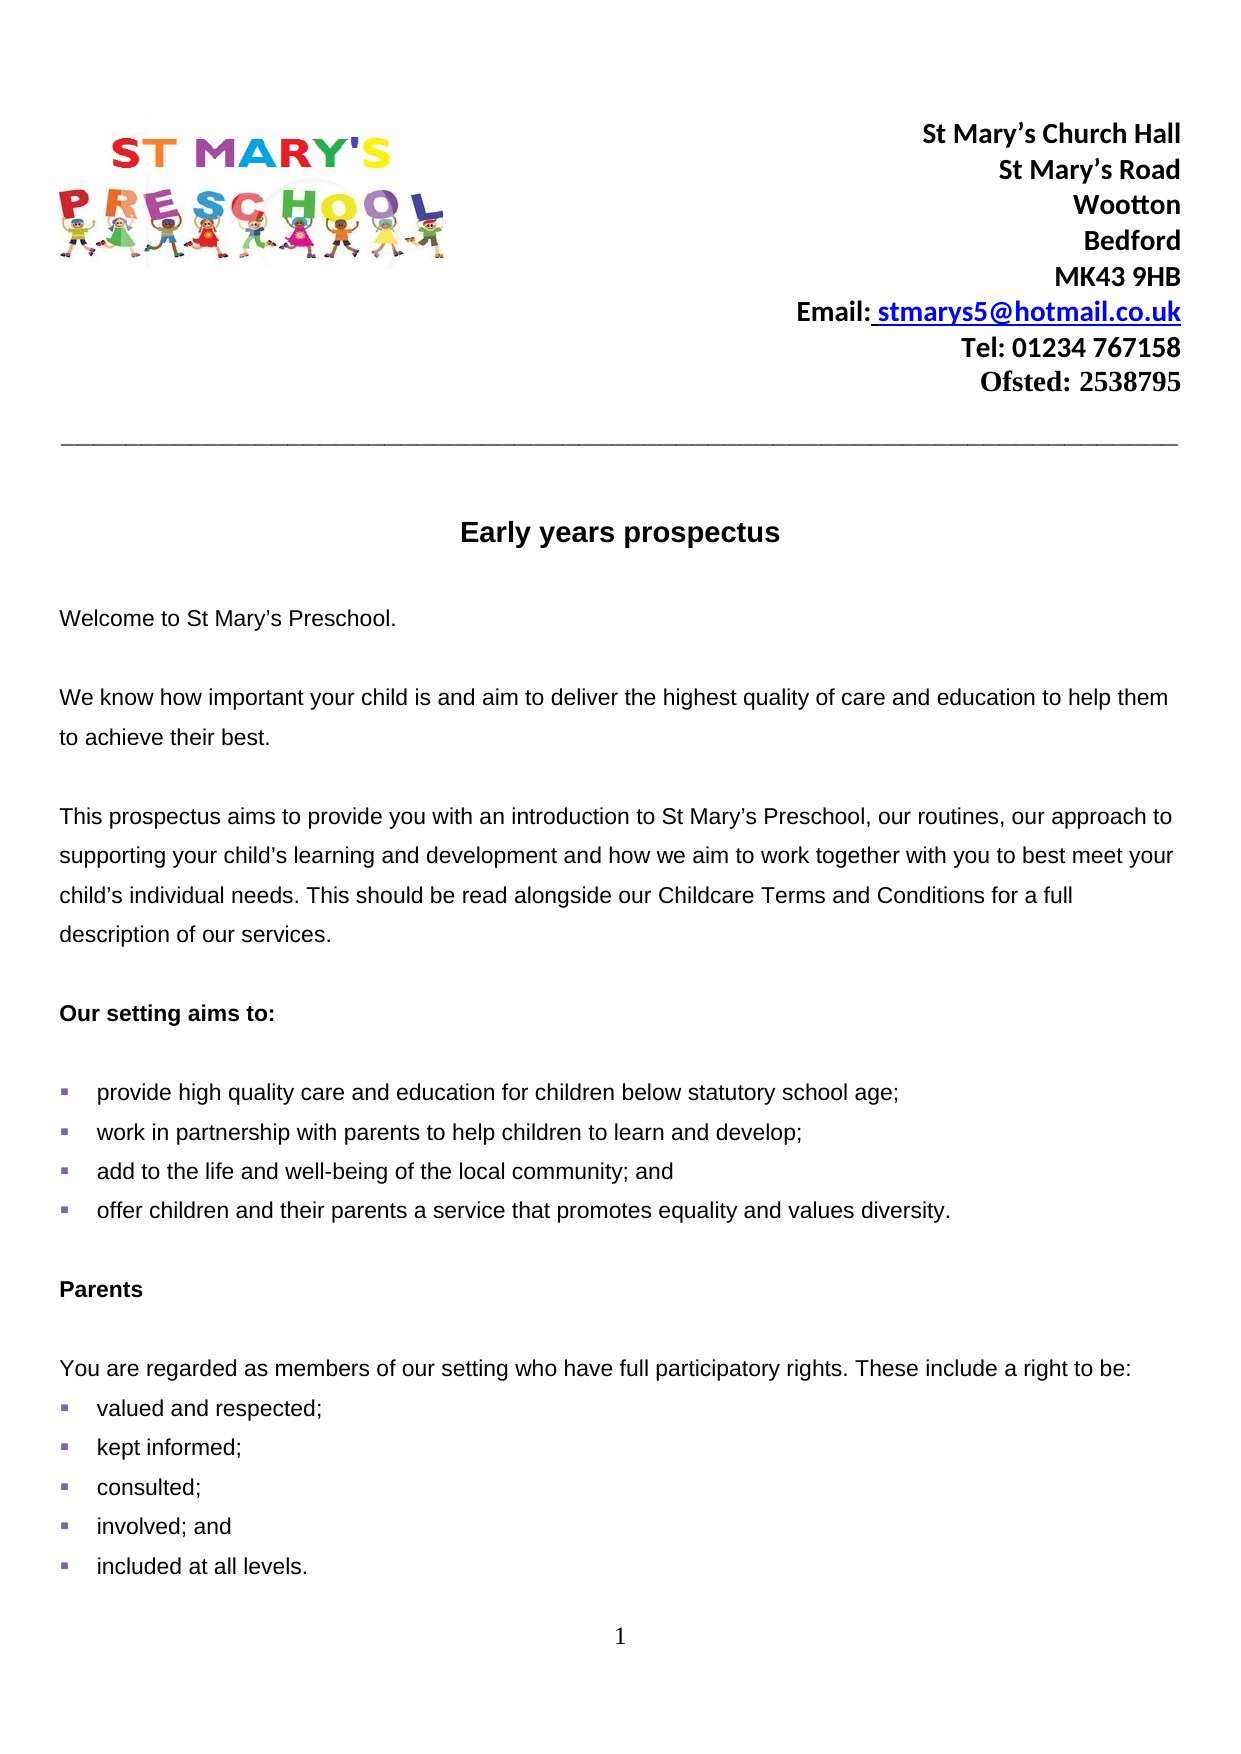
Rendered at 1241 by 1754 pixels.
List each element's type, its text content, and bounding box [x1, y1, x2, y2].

list kept informed; [59, 1434, 1181, 1461]
text Ofsted: 2538795 [59, 364, 1181, 398]
text Bedford [444, 222, 1181, 258]
list add to the life and well-being of the local community; and [59, 1158, 1181, 1184]
text St Mary’s Road [444, 151, 1181, 186]
list work in partnership with parents to help children to learn and develop; [59, 1118, 1181, 1145]
text MK43 9HB [59, 258, 1181, 293]
list offer children and their parents a service that promotes equality and values diversity. [59, 1197, 1181, 1224]
text Parents [59, 1276, 1181, 1303]
text Tel: 01234 767158 [59, 329, 1181, 364]
text Our setting aims to: [59, 1000, 1181, 1026]
list involved; and [59, 1513, 1181, 1539]
list provide high quality care and education for children below statutory school age; [59, 1079, 1181, 1105]
text You are regarded as members of our setting who have full participatory rights. These include a right to be: [59, 1355, 1181, 1382]
text This prospectus aims to provide you with an introduction to St Mary’s Preschool, our routines, our approach to supporting your child’s learning and development and how we aim to work together with you to best meet your child’s individual needs. This should be read alongside our Childcare Terms and Conditions for a full description of our services. [59, 803, 1181, 947]
text Welcome to St Mary’s Preschool. [59, 605, 1181, 632]
list included at all levels. [59, 1553, 1181, 1579]
text _____________________________________________________________________ [59, 415, 1181, 448]
text We know how important your child is and aim to deliver the highest quality of care and education to help them to achieve their best. [59, 684, 1181, 750]
text Email: stmarys5@hotmail.co.uk [59, 293, 1181, 329]
text St Mary’s Church Hall [444, 115, 1181, 151]
text Wootton [444, 186, 1181, 222]
list valued and respected; [59, 1395, 1181, 1421]
text Early years prospectus [59, 515, 1181, 549]
picture [59, 65, 444, 269]
list consulted; [59, 1474, 1181, 1500]
